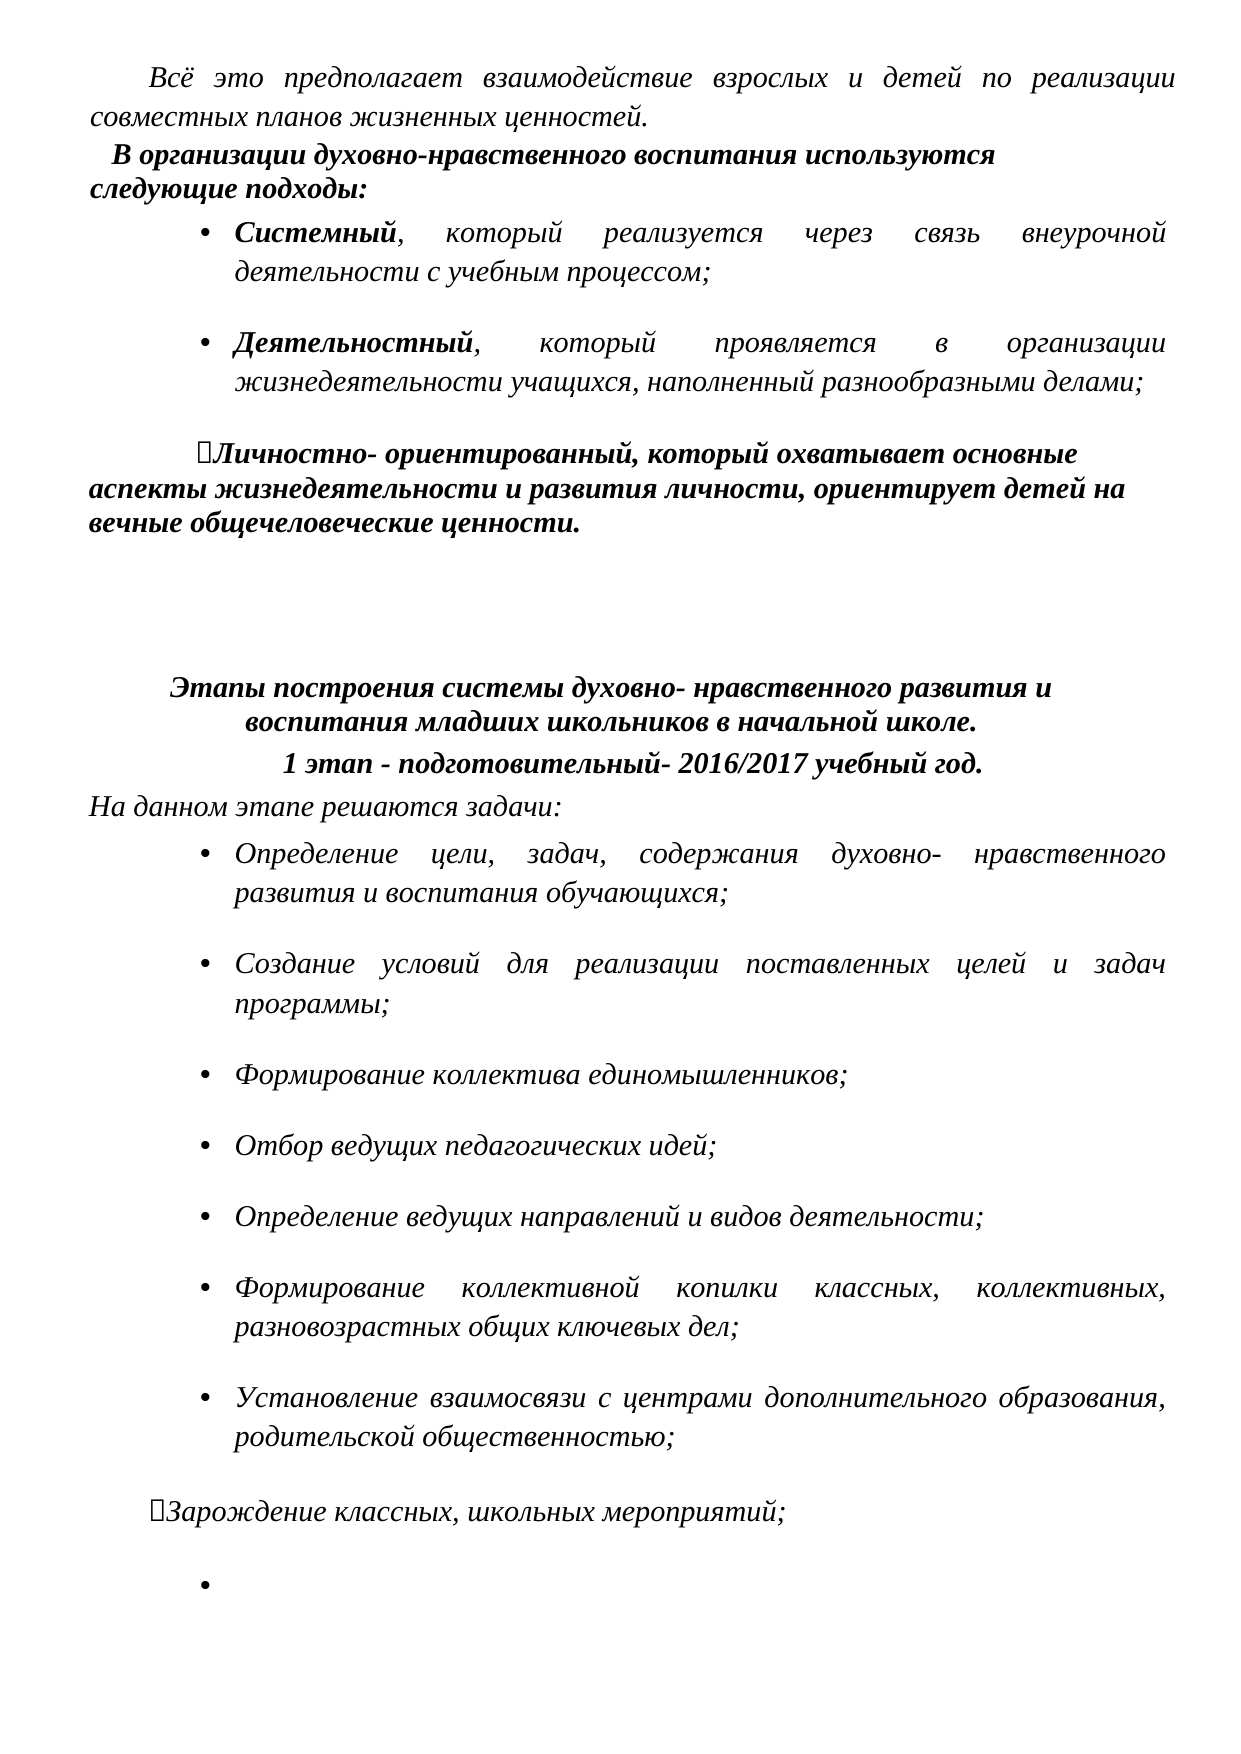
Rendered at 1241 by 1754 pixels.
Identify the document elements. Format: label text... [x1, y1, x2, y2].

list Системный, который реализуется через связь внеурочной деятельности с учебным процессом; [200, 214, 1167, 288]
text 1 этап - подготовительный- 2016/2017 учебный год. [89, 747, 1178, 780]
list Установление взаимосвязи с центрами дополнительного образования, родительской общественностью; [200, 1379, 1167, 1453]
list Определение цели, задач, содержания духовно- нравственного развития и воспитания обучающихся; [200, 835, 1167, 909]
text Этапы построения системы духовно- нравственного развития и воспитания младших школьников в начальной школе. [89, 671, 1134, 738]
text В организации духовно-нравственного воспитания используются следующие подходы: [89, 137, 1145, 205]
text Всё это предполагает взаимодействие взрослых и детей по реализации совместных планов жизненных ценностей. [89, 59, 1178, 133]
list Отбор ведущих педагогических идей; [200, 1127, 1167, 1162]
list Определение ведущих направлений и видов деятельности; [200, 1198, 1167, 1233]
list Создание условий для реализации поставленных целей и задач программы; [200, 946, 1167, 1019]
list Деятельностный, который проявляется в организации жизнедеятельности учащихся, наполненный разнообразными делами; [200, 324, 1167, 398]
text Личностно- ориентированный, который охватывает основные аспекты жизнедеятельности и развития личности, ориентирует детей на вечные общечеловеческие ценности. [89, 432, 1178, 539]
text Зарождение классных, школьных мероприятий; [148, 1489, 1178, 1530]
list Формирование коллектива единомышленников; [200, 1056, 1167, 1091]
text На данном этапе решаются задачи: [89, 789, 1178, 823]
list Формирование коллективной копилки классных, коллективных, разновозрастных общих ключевых дел; [200, 1269, 1167, 1343]
